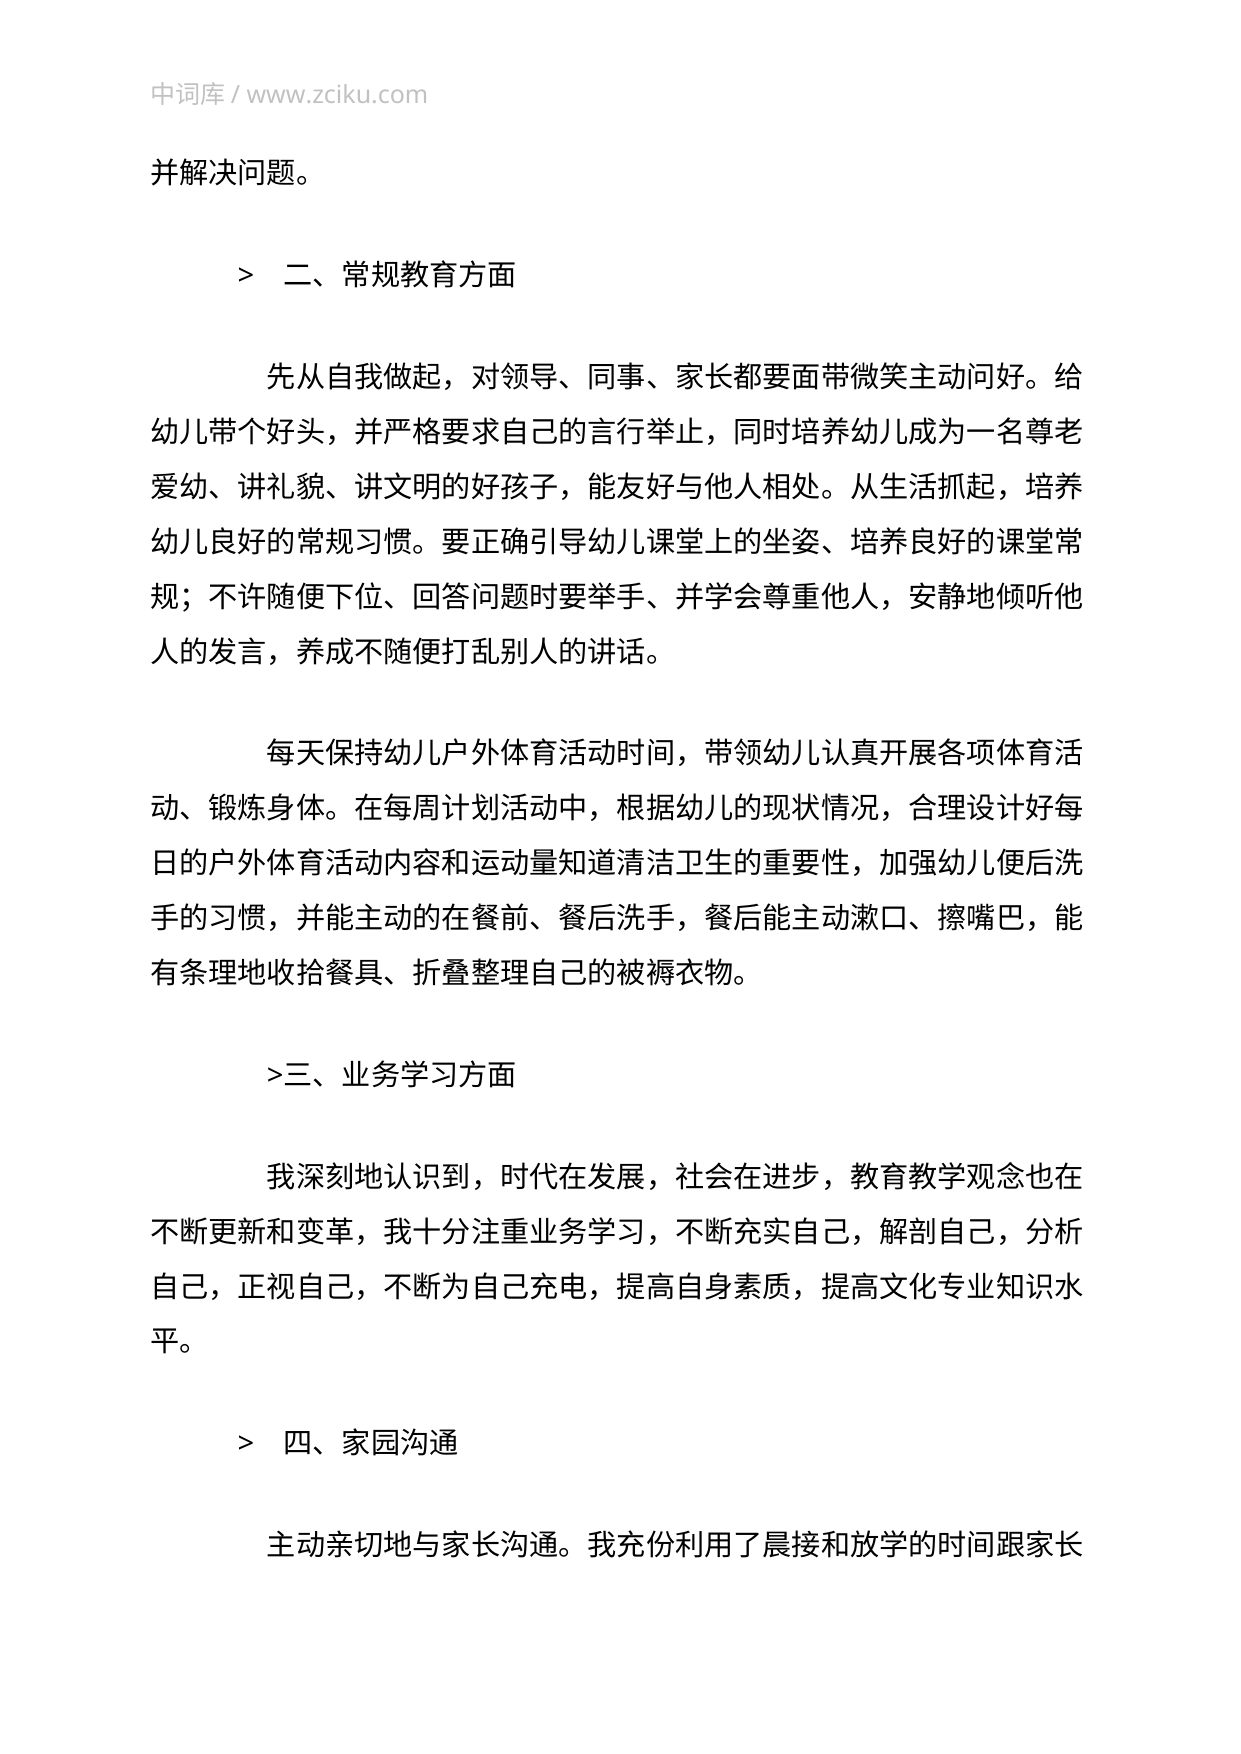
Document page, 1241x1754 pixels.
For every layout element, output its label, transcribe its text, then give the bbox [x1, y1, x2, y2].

text >三、业务学习方面 [150, 1051, 1090, 1094]
text > 二、常规教育方面 [150, 252, 1090, 294]
text 先从自我做起，对领导、同事、家长都要面带微笑主动问好。给幼儿带个好头，并严格要求自己的言行举止，同时培养幼儿成为一名尊老爱幼、讲礼貌、讲文明的好孩子，能友好与他人相处。从生活抓起，培养幼儿良好的常规习惯。要正确引导幼儿课堂上的坐姿、培养良好的课堂常规；不许随便下位、回答问题时要举手、并学会尊重他人，安静地倾听他人的发言，养成不随便打乱别人的讲话。 [150, 354, 1090, 671]
text 我深刻地认识到，时代在发展，社会在进步，教育教学观念也在不断更新和变革，我十分注重业务学习，不断充实自己，解剖自己，分析自己，正视自己，不断为自己充电，提高自身素质，提高文化专业知识水平。 [150, 1153, 1090, 1360]
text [150, 1522, 1090, 1564]
text > 四、家园沟通 [150, 1420, 1090, 1462]
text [150, 150, 1090, 192]
text 每天保持幼儿户外体育活动时间，带领幼儿认真开展各项体育活动、锻炼身体。在每周计划活动中，根据幼儿的现状情况，合理设计好每日的户外体育活动内容和运动量知道清洁卫生的重要性，加强幼儿便后洗手的习惯，并能主动的在餐前、餐后洗手，餐后能主动漱口、擦嘴巴，能有条理地收拾餐具、折叠整理自己的被褥衣物。 [150, 730, 1090, 992]
